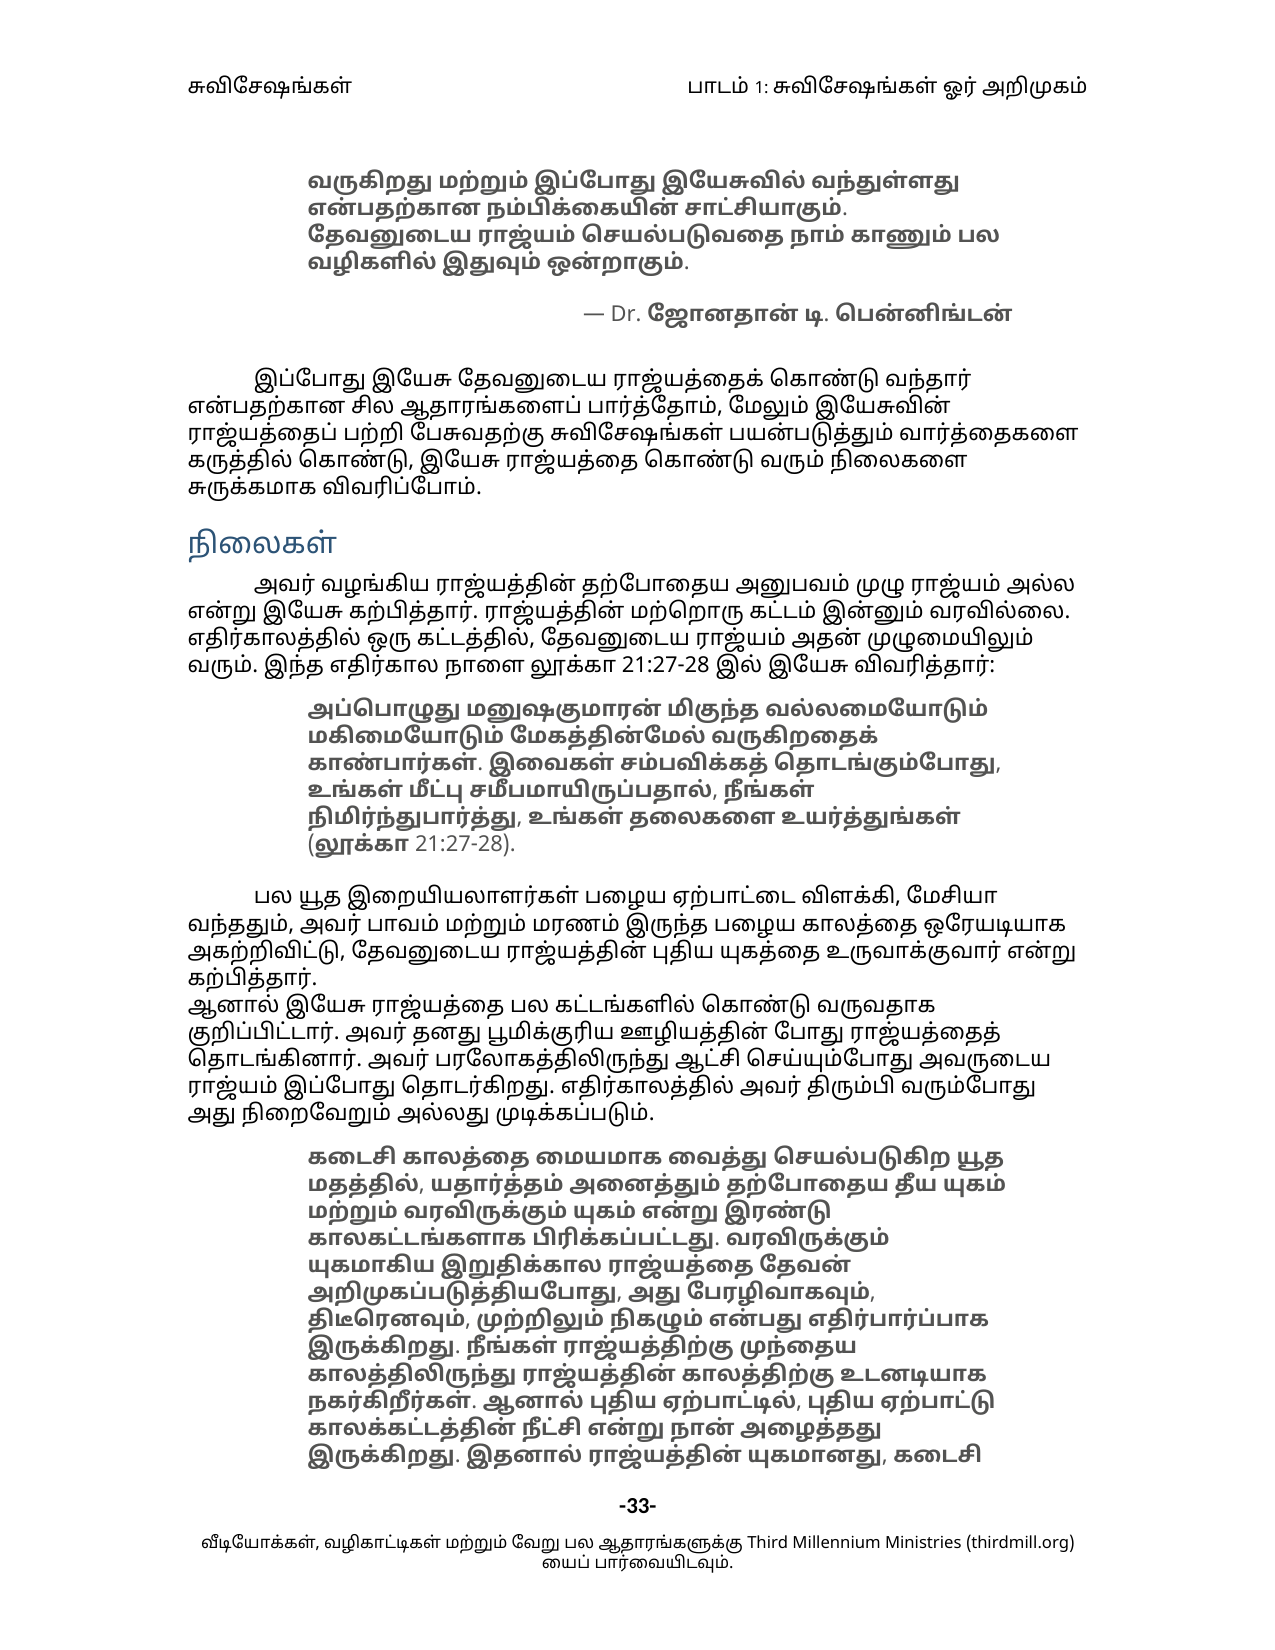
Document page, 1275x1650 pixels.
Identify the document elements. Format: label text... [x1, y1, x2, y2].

text — Dr. ஜோனதான் டி. பென்னிங்டன் [187, 303, 1012, 330]
subtitle நிலைகள் [187, 528, 1087, 564]
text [307, 1145, 1012, 1470]
text அவர் வழங்கிய ராஜ்யத்தின் தற்போதைய அனுபவம் முழு ராஜ்யம் அல்ல என்று இயேசு கற்பித்தார். ராஜ்யத்தின் மற்றொரு கட்டம் இன்னும் வரவில்லை. எதிர்காலத்தில் ஒரு கட்டத்தில், தேவனுடைய ராஜ்யம் அதன் முழுமையிலும் வரும். இந்த எதிர்கால நாளை லூக்கா 21:27-28 இல் இயேசு விவரித்தார்: [187, 572, 1087, 681]
text இப்போது இயேசு தேவனுடைய ராஜ்யத்தைக் கொண்டு வந்தார் என்பதற்கான சில ஆதாரங்களைப் பார்த்தோம், மேலும் இயேசுவின் ராஜ்யத்தைப் பற்றி பேசுவதற்கு சுவிசேஷங்கள் பயன்படுத்தும் வார்த்தைகளை கருத்தில் கொண்டு, இயேசு ராஜ்யத்தை கொண்டு வரும் நிலைகளை சுருக்கமாக விவரிப்போம். [187, 367, 1087, 503]
text அப்பொழுது மனுஷகுமாரன் மிகுந்த வல்லமையோடும் மகிமையோடும் மேகத்தின்மேல் வருகிறதைக் காண்பார்கள். இவைகள் சம்பவிக்கத் தொடங்கும்போது, உங்கள் மீட்பு சமீபமாயிருப்பதால், நீங்கள் நிமிர்ந்துபார்த்து, உங்கள் தலைகளை உயர்த்துங்கள் (லூக்கா 21:27-28). [307, 697, 1012, 860]
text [307, 169, 1012, 278]
text பல யூத இறையியலாளர்கள் பழைய ஏற்பாட்டை விளக்கி, மேசியா வந்ததும், அவர் பாவம் மற்றும் மரணம் இருந்த பழைய காலத்தை ஒரேயடியாக அகற்றிவிட்டு, தேவனுடைய ராஜ்யத்தின் புதிய யுகத்தை உருவாக்குவார் என்று கற்பித்தார். ஆனால் இயேசு ராஜ்யத்தை பல கட்டங்களில் கொண்டு வருவதாக குறிப்பிட்டார். அவர் தனது பூமிக்குரிய ஊழியத்தின் போது ராஜ்யத்தைத் தொடங்கினார். அவர் பரலோகத்திலிருந்து ஆட்சி செய்யும்போது அவருடைய ராஜ்யம் இப்போது தொடர்கிறது. எதிர்காலத்தில் அவர் திரும்பி வரும்போது அது நிறைவேறும் அல்லது முடிக்கப்படும். [187, 885, 1087, 1128]
